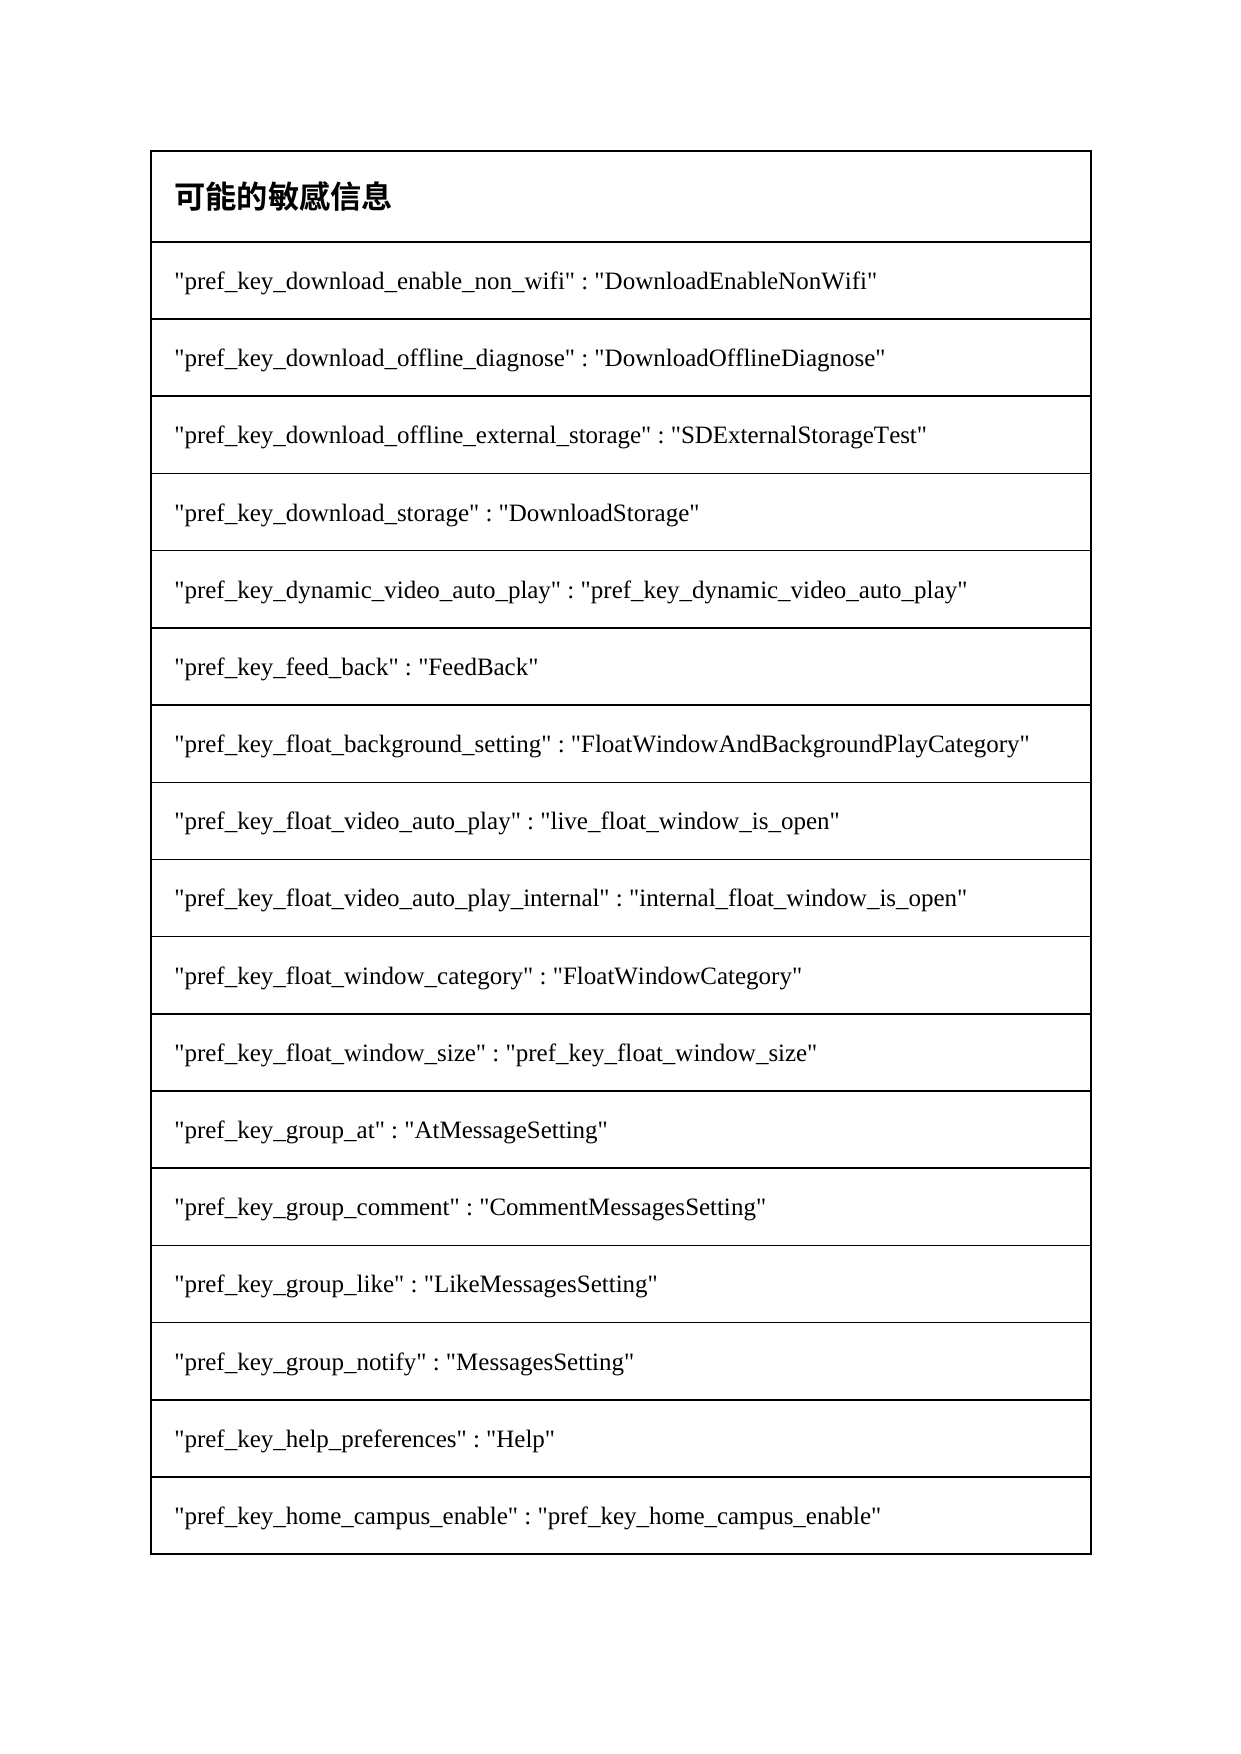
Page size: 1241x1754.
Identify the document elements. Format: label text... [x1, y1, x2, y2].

table_cell "pref_key_dynamic_video_auto_play" : "pref_key_dynamic_video_auto_play" [152, 551, 1090, 627]
table_cell "pref_key_float_video_auto_play_internal" : "internal_float_window_is_open" [152, 860, 1090, 936]
table_cell "pref_key_group_notify" : "MessagesSetting" [152, 1323, 1090, 1399]
table_cell "pref_key_help_preferences" : "Help" [152, 1401, 1090, 1476]
table_cell "pref_key_download_offline_diagnose" : "DownloadOfflineDiagnose" [152, 320, 1090, 395]
table_cell "pref_key_float_background_setting" : "FloatWindowAndBackgroundPlayCategory" [152, 706, 1090, 781]
table_cell "pref_key_float_window_category" : "FloatWindowCategory" [152, 937, 1090, 1013]
table_cell "pref_key_float_video_auto_play" : "live_float_window_is_open" [152, 783, 1090, 858]
table_cell "pref_key_group_comment" : "CommentMessagesSetting" [152, 1169, 1090, 1244]
table_cell "pref_key_float_window_size" : "pref_key_float_window_size" [152, 1015, 1090, 1090]
table_cell "pref_key_group_like" : "LikeMessagesSetting" [152, 1246, 1090, 1322]
table_cell "pref_key_download_offline_external_storage" : "SDExternalStorageTest" [152, 397, 1090, 473]
table_cell "pref_key_group_at" : "AtMessageSetting" [152, 1092, 1090, 1167]
table_header 可能的敏感信息 [152, 152, 1090, 241]
table_cell "pref_key_download_enable_non_wifi" : "DownloadEnableNonWifi" [152, 243, 1090, 318]
table_cell "pref_key_download_storage" : "DownloadStorage" [152, 474, 1090, 550]
table_cell "pref_key_home_campus_enable" : "pref_key_home_campus_enable" [152, 1478, 1090, 1553]
table_cell "pref_key_feed_back" : "FeedBack" [152, 629, 1090, 704]
